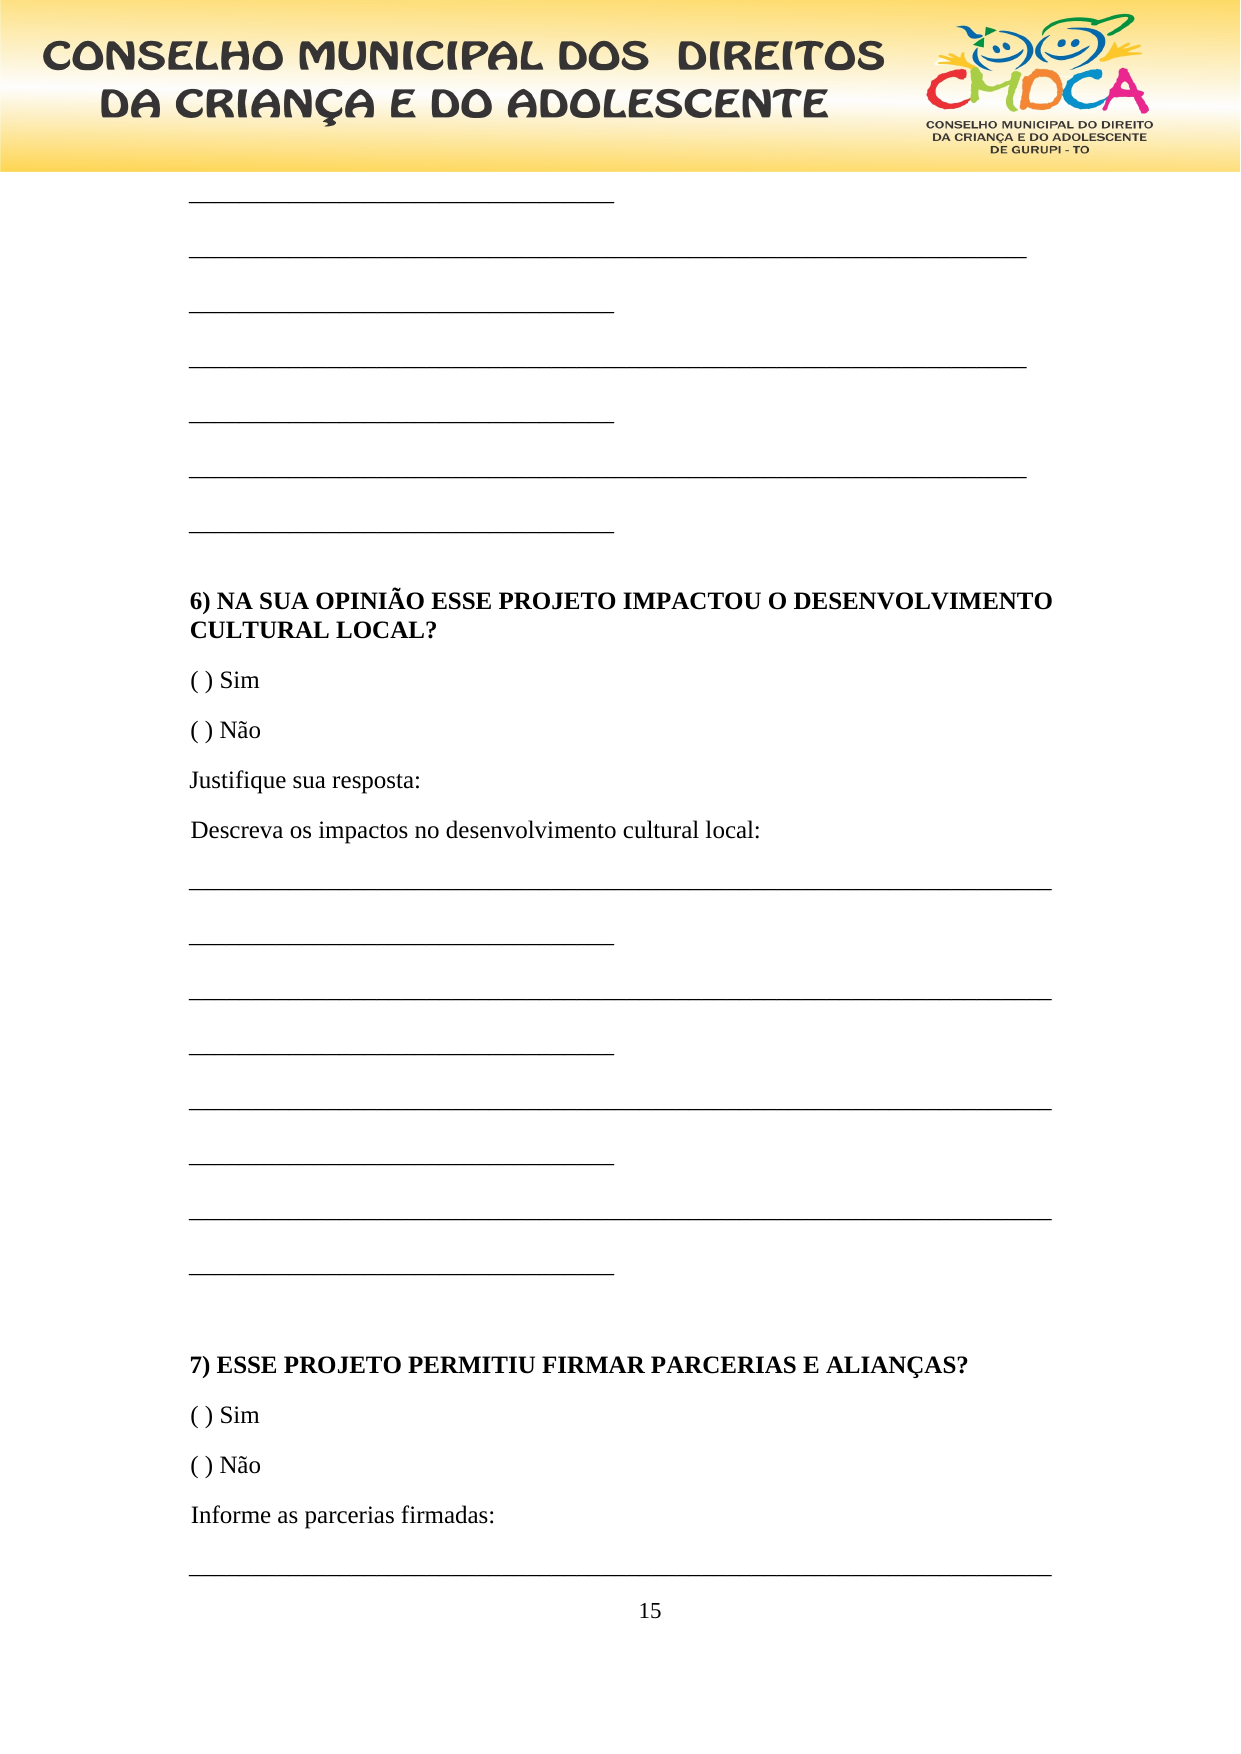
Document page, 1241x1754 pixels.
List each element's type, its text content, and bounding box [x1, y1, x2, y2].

text ( ) Não [190, 1450, 1122, 1479]
picture [0, 0, 1241, 172]
text ( ) Não [190, 715, 1122, 744]
text ( ) Sim [190, 666, 1122, 694]
text 7) ESSE PROJETO PERMITIU FIRMAR PARCERIAS E ALIANÇAS? [189, 1350, 1122, 1379]
text 6) NA SUA OPINIÃO ESSE PROJETO IMPACTOU O DESENVOLVIMENTO CULTURAL LOCAL? [189, 586, 1122, 644]
text Justifique sua resposta: [189, 765, 1122, 794]
text Descreva os impactos no desenvolvimento cultural local: [190, 815, 1122, 844]
text ( ) Sim [190, 1401, 1122, 1429]
text Informe as parcerias firmadas: [191, 1500, 1122, 1529]
